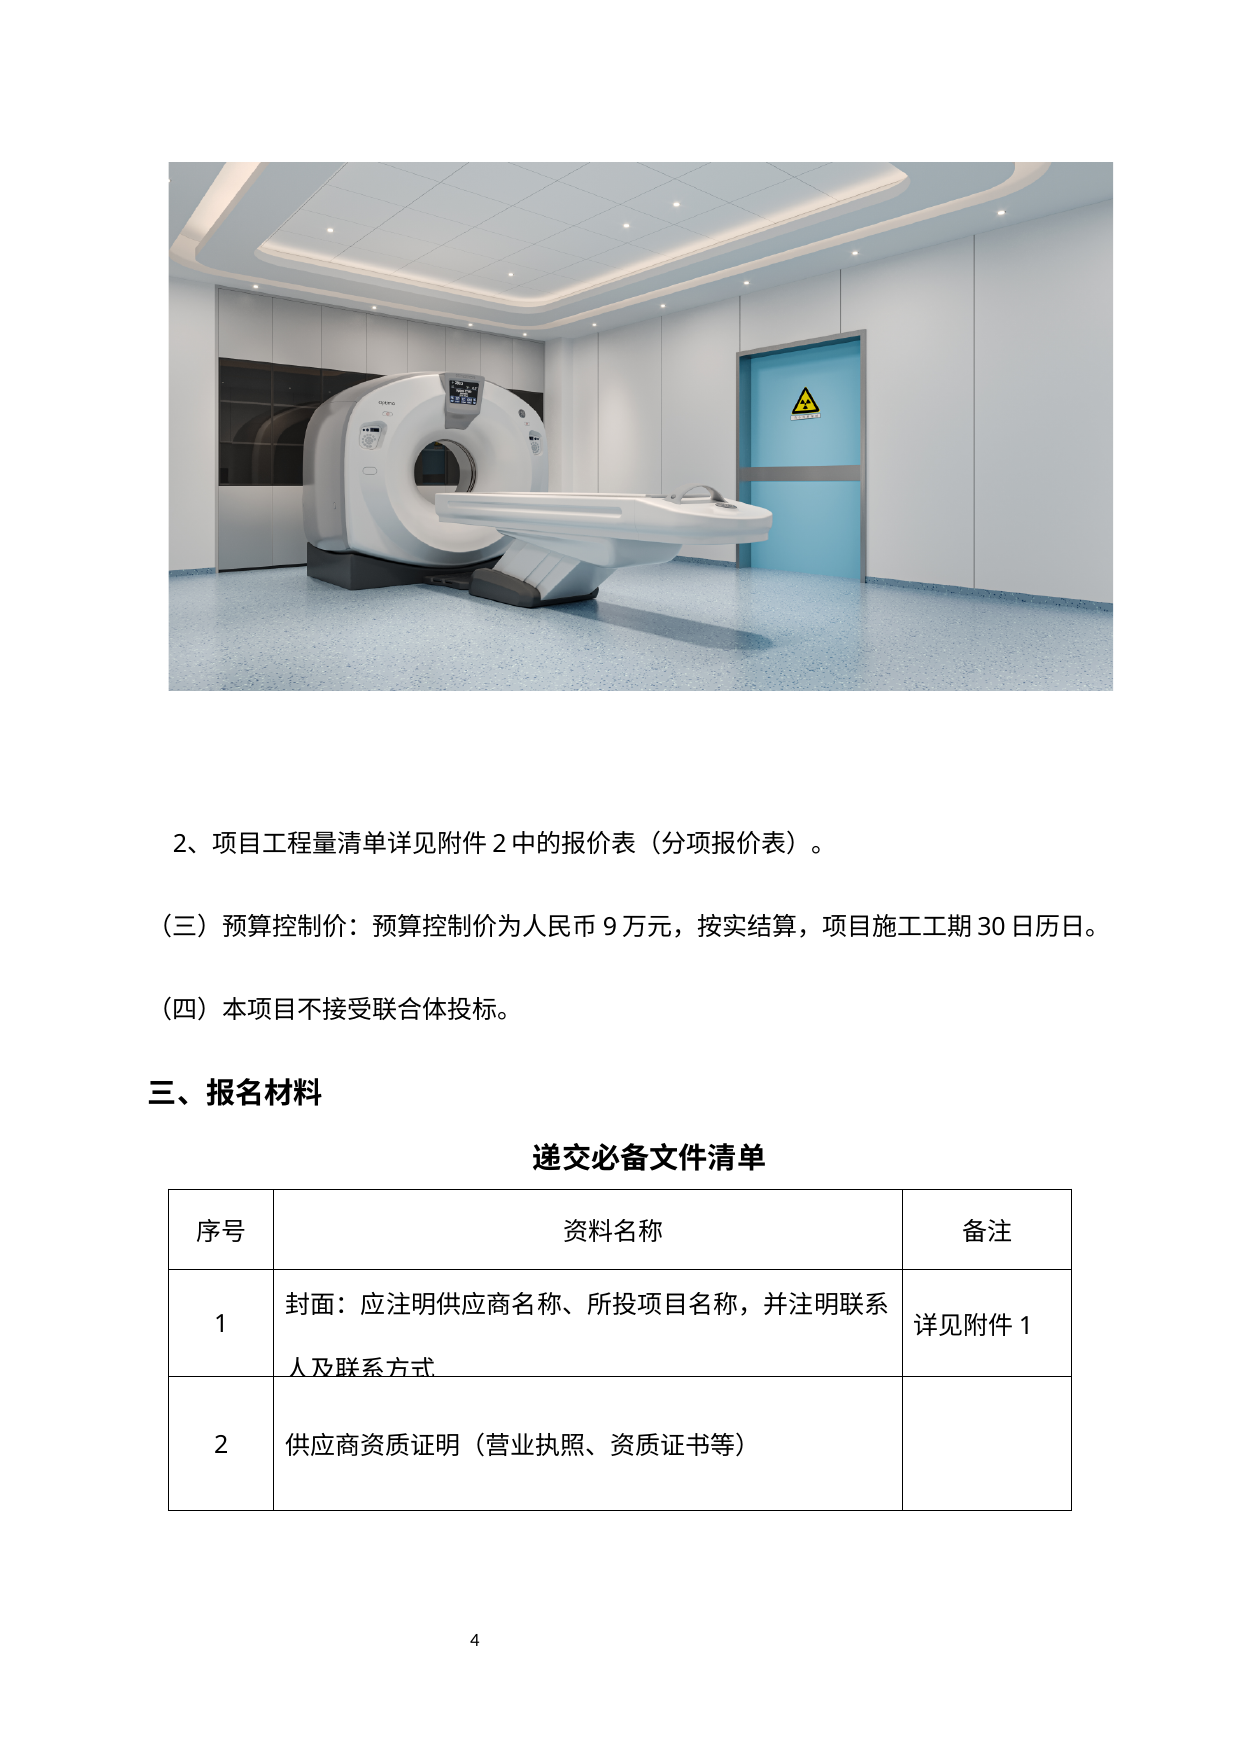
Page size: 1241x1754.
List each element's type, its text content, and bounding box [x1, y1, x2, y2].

picture [168, 162, 1114, 691]
table_cell [903, 1377, 1071, 1510]
list 项目工程量清单详见附件2中的报价表（分项报价表）。 [148, 809, 1092, 874]
text 递交必备文件清单 [148, 1123, 1092, 1188]
table_cell 封面：应注明供应商名称、所投项目名称，并注明联系人及联系方式 [274, 1270, 902, 1376]
list 预算控制价：预算控制价为人民币9万元，按实结算，项目施工工期30日历日。 [148, 892, 1092, 957]
table_header 序号 [169, 1190, 273, 1269]
list 报名材料 [148, 1058, 1092, 1123]
table_cell 详见附件1 [903, 1270, 1071, 1376]
table_header 备注 [903, 1190, 1071, 1269]
list 本项目不接受联合体投标。 [148, 975, 1092, 1040]
table_cell 供应商资质证明（营业执照、资质证书等） [274, 1377, 902, 1510]
table_header 资料名称 [274, 1190, 902, 1269]
table_cell 2 [169, 1377, 273, 1510]
table_cell 1 [169, 1270, 273, 1376]
